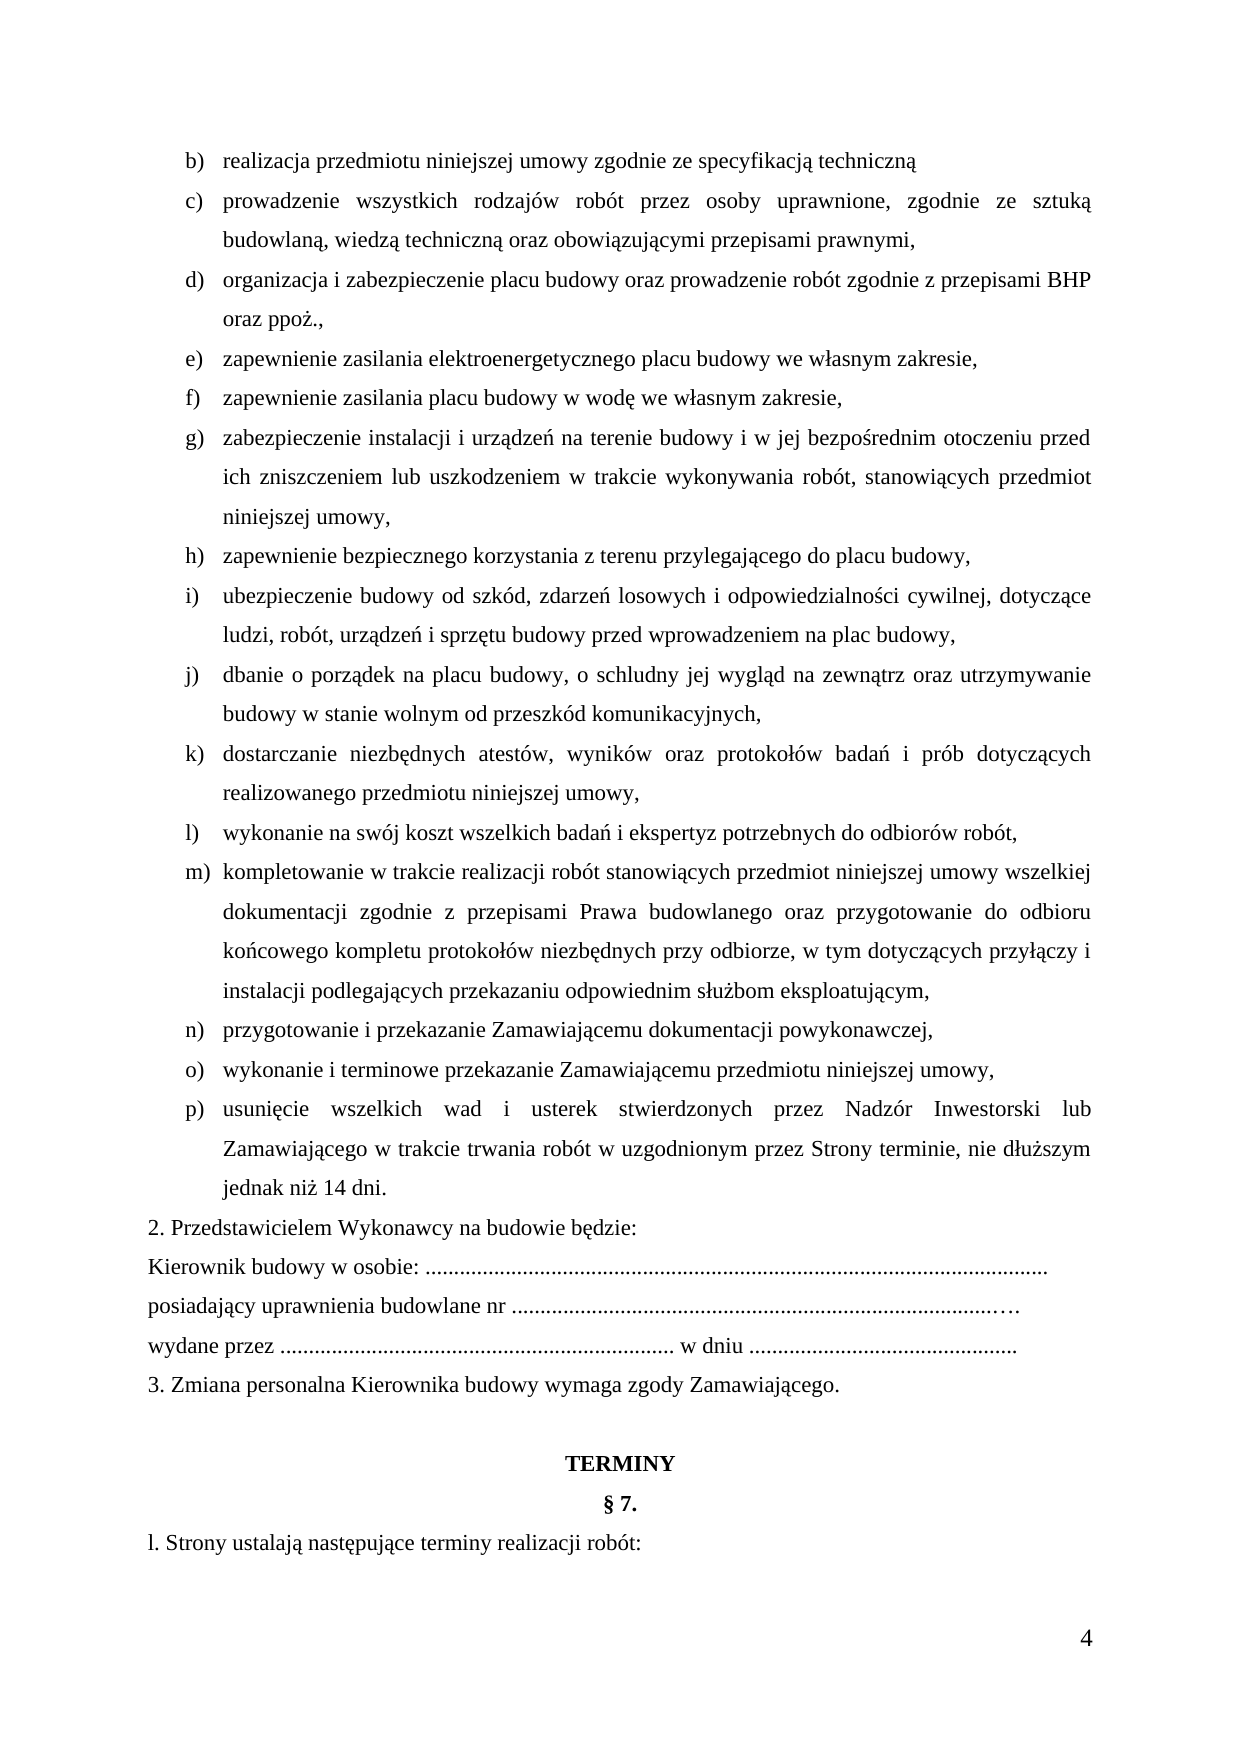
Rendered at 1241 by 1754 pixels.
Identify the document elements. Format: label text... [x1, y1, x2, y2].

text 2. Przedstawicielem Wykonawcy na budowie będzie: [148, 1213, 1093, 1240]
list zapewnienie zasilania placu budowy w wodę we własnym zakresie, [185, 384, 1093, 411]
text Kierownik budowy w osobie: ............................................................................................................. [148, 1253, 1093, 1279]
list kompletowanie w trakcie realizacji robót stanowiących przedmiot niniejszej umowy wszelkiej dokumentacji zgodnie z przepisami Prawa budowlanego oraz przygotowanie do odbioru końcowego kompletu protokołów niezbędnych przy odbiorze, w tym dotyczących przyłączy i instalacji podlegających przekazaniu odpowiednim służbom eksploatującym, [185, 858, 1093, 1003]
list prowadzenie wszystkich rodzajów robót przez osoby uprawnione, zgodnie ze sztuką budowlaną, wiedzą techniczną oraz obowiązującymi przepisami prawnymi, [185, 187, 1093, 253]
text TERMINY [148, 1450, 1093, 1477]
list dostarczanie niezbędnych atestów, wyników oraz protokołów badań i prób dotyczących realizowanego przedmiotu niniejszej umowy, [185, 740, 1093, 806]
list ubezpieczenie budowy od szkód, zdarzeń losowych i odpowiedzialności cywilnej, dotyczące ludzi, robót, urządzeń i sprzętu budowy przed wprowadzeniem na plac budowy, [185, 582, 1093, 648]
list dbanie o porządek na placu budowy, o schludny jej wygląd na zewnątrz oraz utrzymywanie budowy w stanie wolnym od przeszkód komunikacyjnych, [185, 661, 1093, 727]
text § 7. [148, 1490, 1093, 1516]
text wydane przez ..................................................................... w dniu ............................................... [148, 1332, 1093, 1358]
list organizacja i zabezpieczenie placu budowy oraz prowadzenie robót zgodnie z przepisami BHP oraz ppoż., [185, 266, 1093, 332]
list realizacja przedmiotu niniejszej umowy zgodnie ze specyfikacją techniczną [185, 148, 1093, 174]
list wykonanie na swój koszt wszelkich badań i ekspertyz potrzebnych do odbiorów robót, [185, 819, 1093, 845]
text 3. Zmiana personalna Kierownika budowy wymaga zgody Zamawiającego. [148, 1371, 1093, 1398]
text posiadający uprawnienia budowlane nr ....................................................................................…. [148, 1292, 1093, 1319]
list zabezpieczenie instalacji i urządzeń na terenie budowy i w jej bezpośrednim otoczeniu przed ich zniszczeniem lub uszkodzeniem w trakcie wykonywania robót, stanowiących przedmiot niniejszej umowy, [185, 424, 1093, 529]
list wykonanie i terminowe przekazanie Zamawiającemu przedmiotu niniejszej umowy, [185, 1056, 1093, 1082]
list przygotowanie i przekazanie Zamawiającemu dokumentacji powykonawczej, [185, 1016, 1093, 1042]
list zapewnienie zasilania elektroenergetycznego placu budowy we własnym zakresie, [185, 345, 1093, 371]
list usunięcie wszelkich wad i usterek stwierdzonych przez Nadzór Inwestorski lub Zamawiającego w trakcie trwania robót w uzgodnionym przez Strony terminie, nie dłuższym jednak niż 14 dni. [185, 1095, 1093, 1200]
list zapewnienie bezpiecznego korzystania z terenu przylegającego do placu budowy, [185, 542, 1093, 569]
text l. Strony ustalają następujące terminy realizacji robót: [148, 1529, 1093, 1556]
